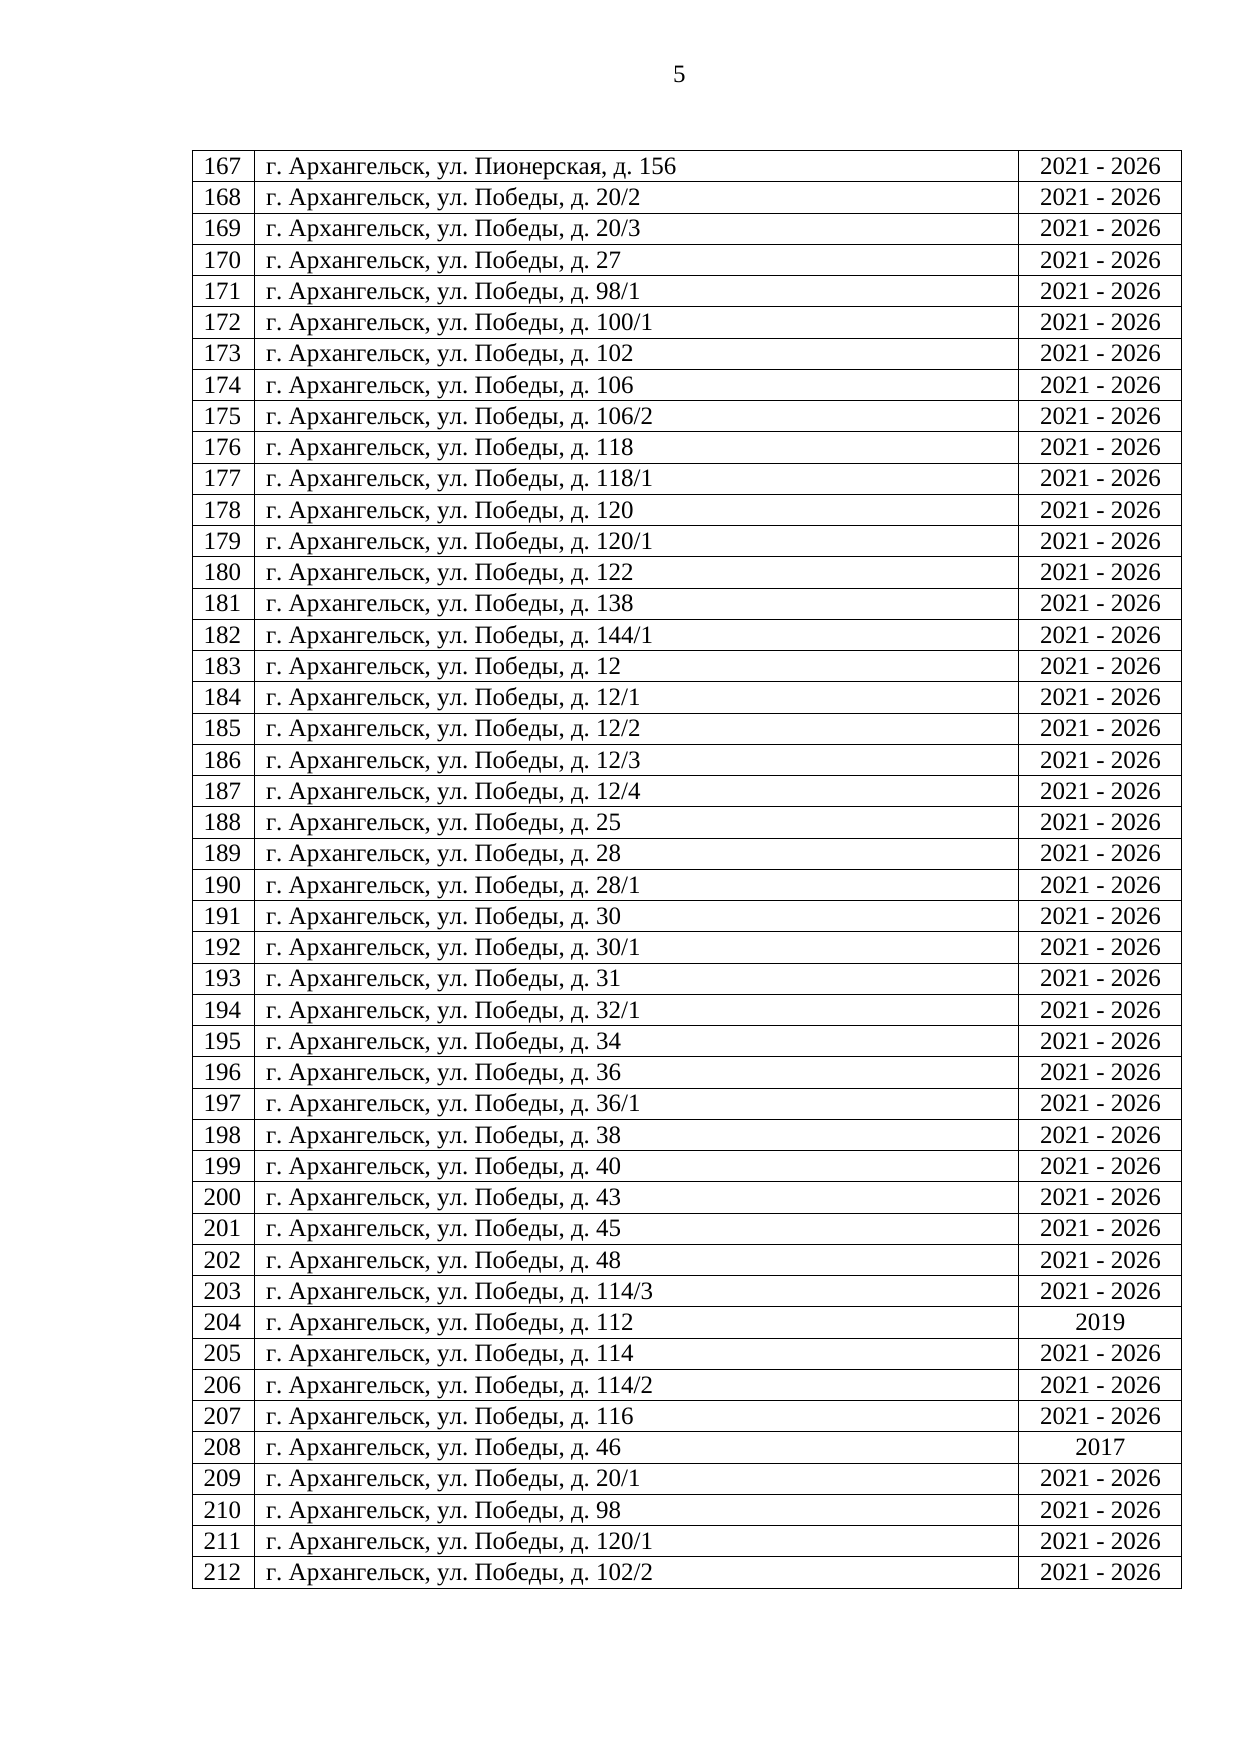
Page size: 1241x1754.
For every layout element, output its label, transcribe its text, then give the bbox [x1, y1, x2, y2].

table_cell 182 [193, 620, 254, 650]
table_cell 2021 - 2026 [1019, 870, 1181, 900]
table_cell г. Архангельск, ул. Победы, д. 12 [255, 651, 1018, 681]
table_cell 2021 - 2026 [1019, 151, 1181, 181]
table_cell 2021 - 2026 [1019, 276, 1181, 306]
table_cell 189 [193, 839, 254, 869]
table_cell 2021 - 2026 [1019, 964, 1181, 994]
table_cell г. Архангельск, ул. Победы, д. 100/1 [255, 307, 1018, 337]
table_cell г. Архангельск, ул. Победы, д. 12/1 [255, 682, 1018, 712]
table_cell 2021 - 2026 [1019, 1120, 1181, 1150]
table_cell г. Архангельск, ул. Победы, д. 20/3 [255, 214, 1018, 244]
table_cell г. Архангельск, ул. Победы, д. 138 [255, 589, 1018, 619]
table_cell г. Архангельск, ул. Победы, д. 102/2 [255, 1557, 1018, 1587]
table_cell 177 [193, 464, 254, 494]
table_cell 188 [193, 807, 254, 837]
table_cell г. Архангельск, ул. Победы, д. 28/1 [255, 870, 1018, 900]
table_cell 2021 - 2026 [1019, 526, 1181, 556]
table_cell 199 [193, 1151, 254, 1181]
table_cell г. Архангельск, ул. Победы, д. 36/1 [255, 1089, 1018, 1119]
table_cell 2021 - 2026 [1019, 1057, 1181, 1087]
table_cell 2021 - 2026 [1019, 464, 1181, 494]
table_cell 211 [193, 1526, 254, 1556]
table_cell г. Архангельск, ул. Победы, д. 36 [255, 1057, 1018, 1087]
table_cell г. Архангельск, ул. Победы, д. 116 [255, 1401, 1018, 1431]
table_cell 187 [193, 776, 254, 806]
table_cell г. Архангельск, ул. Победы, д. 43 [255, 1182, 1018, 1212]
table_cell г. Архангельск, ул. Победы, д. 102 [255, 339, 1018, 369]
table_cell 202 [193, 1245, 254, 1275]
table_cell 203 [193, 1276, 254, 1306]
table_cell 170 [193, 245, 254, 275]
table_cell 190 [193, 870, 254, 900]
table_cell 2021 - 2026 [1019, 245, 1181, 275]
table_cell 200 [193, 1182, 254, 1212]
table_cell 201 [193, 1214, 254, 1244]
table_cell 2021 - 2026 [1019, 1214, 1181, 1244]
table_cell 183 [193, 651, 254, 681]
table_cell 2021 - 2026 [1019, 776, 1181, 806]
table_cell 207 [193, 1401, 254, 1431]
table_cell 180 [193, 557, 254, 587]
table_cell г. Архангельск, ул. Победы, д. 30/1 [255, 932, 1018, 962]
table_cell 2021 - 2026 [1019, 1276, 1181, 1306]
table_cell 2021 - 2026 [1019, 557, 1181, 587]
table_cell 176 [193, 432, 254, 462]
table_cell 2019 [1019, 1307, 1181, 1337]
table_cell 2021 - 2026 [1019, 932, 1181, 962]
table_cell 205 [193, 1339, 254, 1369]
table_cell г. Архангельск, ул. Победы, д. 118/1 [255, 464, 1018, 494]
table_cell 2021 - 2026 [1019, 682, 1181, 712]
table_cell 2021 - 2026 [1019, 307, 1181, 337]
table_cell г. Архангельск, ул. Победы, д. 98 [255, 1495, 1018, 1525]
table_cell 196 [193, 1057, 254, 1087]
table_cell г. Архангельск, ул. Победы, д. 112 [255, 1307, 1018, 1337]
table_cell г. Архангельск, ул. Победы, д. 27 [255, 245, 1018, 275]
table_cell г. Архангельск, ул. Победы, д. 106 [255, 370, 1018, 400]
table_cell г. Архангельск, ул. Победы, д. 120/1 [255, 526, 1018, 556]
table_cell 169 [193, 214, 254, 244]
table_cell 2021 - 2026 [1019, 651, 1181, 681]
table_cell 171 [193, 276, 254, 306]
table_cell 212 [193, 1557, 254, 1587]
table_cell г. Архангельск, ул. Победы, д. 122 [255, 557, 1018, 587]
table_cell 2021 - 2026 [1019, 401, 1181, 431]
table_cell 172 [193, 307, 254, 337]
table_cell г. Архангельск, ул. Победы, д. 114/3 [255, 1276, 1018, 1306]
table_cell г. Архангельск, ул. Победы, д. 98/1 [255, 276, 1018, 306]
table_cell г. Архангельск, ул. Победы, д. 20/1 [255, 1464, 1018, 1494]
table_cell 2021 - 2026 [1019, 1026, 1181, 1056]
table_cell г. Архангельск, ул. Победы, д. 46 [255, 1432, 1018, 1462]
table_cell 2021 - 2026 [1019, 1245, 1181, 1275]
table_cell 2021 - 2026 [1019, 901, 1181, 931]
table_cell 2021 - 2026 [1019, 1370, 1181, 1400]
table_cell 2021 - 2026 [1019, 1151, 1181, 1181]
table_cell 197 [193, 1089, 254, 1119]
table_cell 192 [193, 932, 254, 962]
table_cell г. Архангельск, ул. Победы, д. 114 [255, 1339, 1018, 1369]
table_cell 191 [193, 901, 254, 931]
table_cell 2021 - 2026 [1019, 1339, 1181, 1369]
table_cell г. Архангельск, ул. Победы, д. 114/2 [255, 1370, 1018, 1400]
table_cell г. Архангельск, ул. Пионерская, д. 156 [255, 151, 1018, 181]
table_cell 2021 - 2026 [1019, 807, 1181, 837]
table_cell г. Архангельск, ул. Победы, д. 45 [255, 1214, 1018, 1244]
table_cell 195 [193, 1026, 254, 1056]
table_cell 179 [193, 526, 254, 556]
table_cell г. Архангельск, ул. Победы, д. 31 [255, 964, 1018, 994]
table_cell г. Архангельск, ул. Победы, д. 32/1 [255, 995, 1018, 1025]
table_cell 2021 - 2026 [1019, 495, 1181, 525]
table_cell 168 [193, 182, 254, 212]
table_cell 193 [193, 964, 254, 994]
table_cell 2021 - 2026 [1019, 1526, 1181, 1556]
table_cell г. Архангельск, ул. Победы, д. 12/4 [255, 776, 1018, 806]
table_cell 2021 - 2026 [1019, 714, 1181, 744]
table_cell г. Архангельск, ул. Победы, д. 40 [255, 1151, 1018, 1181]
table_cell 204 [193, 1307, 254, 1337]
table_cell г. Архангельск, ул. Победы, д. 12/3 [255, 745, 1018, 775]
table_cell 2021 - 2026 [1019, 1182, 1181, 1212]
table_cell 185 [193, 714, 254, 744]
table_cell г. Архангельск, ул. Победы, д. 20/2 [255, 182, 1018, 212]
table_cell 178 [193, 495, 254, 525]
table_cell 208 [193, 1432, 254, 1462]
table_cell 210 [193, 1495, 254, 1525]
table_cell 209 [193, 1464, 254, 1494]
table_cell 2017 [1019, 1432, 1181, 1462]
table_cell 198 [193, 1120, 254, 1150]
table_cell г. Архангельск, ул. Победы, д. 118 [255, 432, 1018, 462]
table_cell 2021 - 2026 [1019, 1401, 1181, 1431]
table_cell г. Архангельск, ул. Победы, д. 48 [255, 1245, 1018, 1275]
table_cell 2021 - 2026 [1019, 1089, 1181, 1119]
table_cell 2021 - 2026 [1019, 1495, 1181, 1525]
table_cell 2021 - 2026 [1019, 839, 1181, 869]
table_cell г. Архангельск, ул. Победы, д. 12/2 [255, 714, 1018, 744]
table_cell 173 [193, 339, 254, 369]
table_cell 184 [193, 682, 254, 712]
table_cell 2021 - 2026 [1019, 214, 1181, 244]
table_cell 194 [193, 995, 254, 1025]
table_cell 175 [193, 401, 254, 431]
table_cell г. Архангельск, ул. Победы, д. 34 [255, 1026, 1018, 1056]
table_cell 2021 - 2026 [1019, 745, 1181, 775]
table_cell 2021 - 2026 [1019, 620, 1181, 650]
table_cell 206 [193, 1370, 254, 1400]
table_cell г. Архангельск, ул. Победы, д. 106/2 [255, 401, 1018, 431]
table_cell 2021 - 2026 [1019, 1464, 1181, 1494]
table_cell 2021 - 2026 [1019, 370, 1181, 400]
table_cell 2021 - 2026 [1019, 432, 1181, 462]
table_cell 2021 - 2026 [1019, 1557, 1181, 1587]
table_cell 2021 - 2026 [1019, 995, 1181, 1025]
table_cell 181 [193, 589, 254, 619]
table_cell г. Архангельск, ул. Победы, д. 120/1 [255, 1526, 1018, 1556]
table_cell 2021 - 2026 [1019, 589, 1181, 619]
table_cell 186 [193, 745, 254, 775]
table_cell г. Архангельск, ул. Победы, д. 144/1 [255, 620, 1018, 650]
table_cell 2021 - 2026 [1019, 182, 1181, 212]
table_cell г. Архангельск, ул. Победы, д. 38 [255, 1120, 1018, 1150]
table_cell г. Архангельск, ул. Победы, д. 25 [255, 807, 1018, 837]
table_cell г. Архангельск, ул. Победы, д. 28 [255, 839, 1018, 869]
table_cell 174 [193, 370, 254, 400]
table_cell г. Архангельск, ул. Победы, д. 30 [255, 901, 1018, 931]
table_cell 167 [193, 151, 254, 181]
table_cell г. Архангельск, ул. Победы, д. 120 [255, 495, 1018, 525]
table_cell 2021 - 2026 [1019, 339, 1181, 369]
